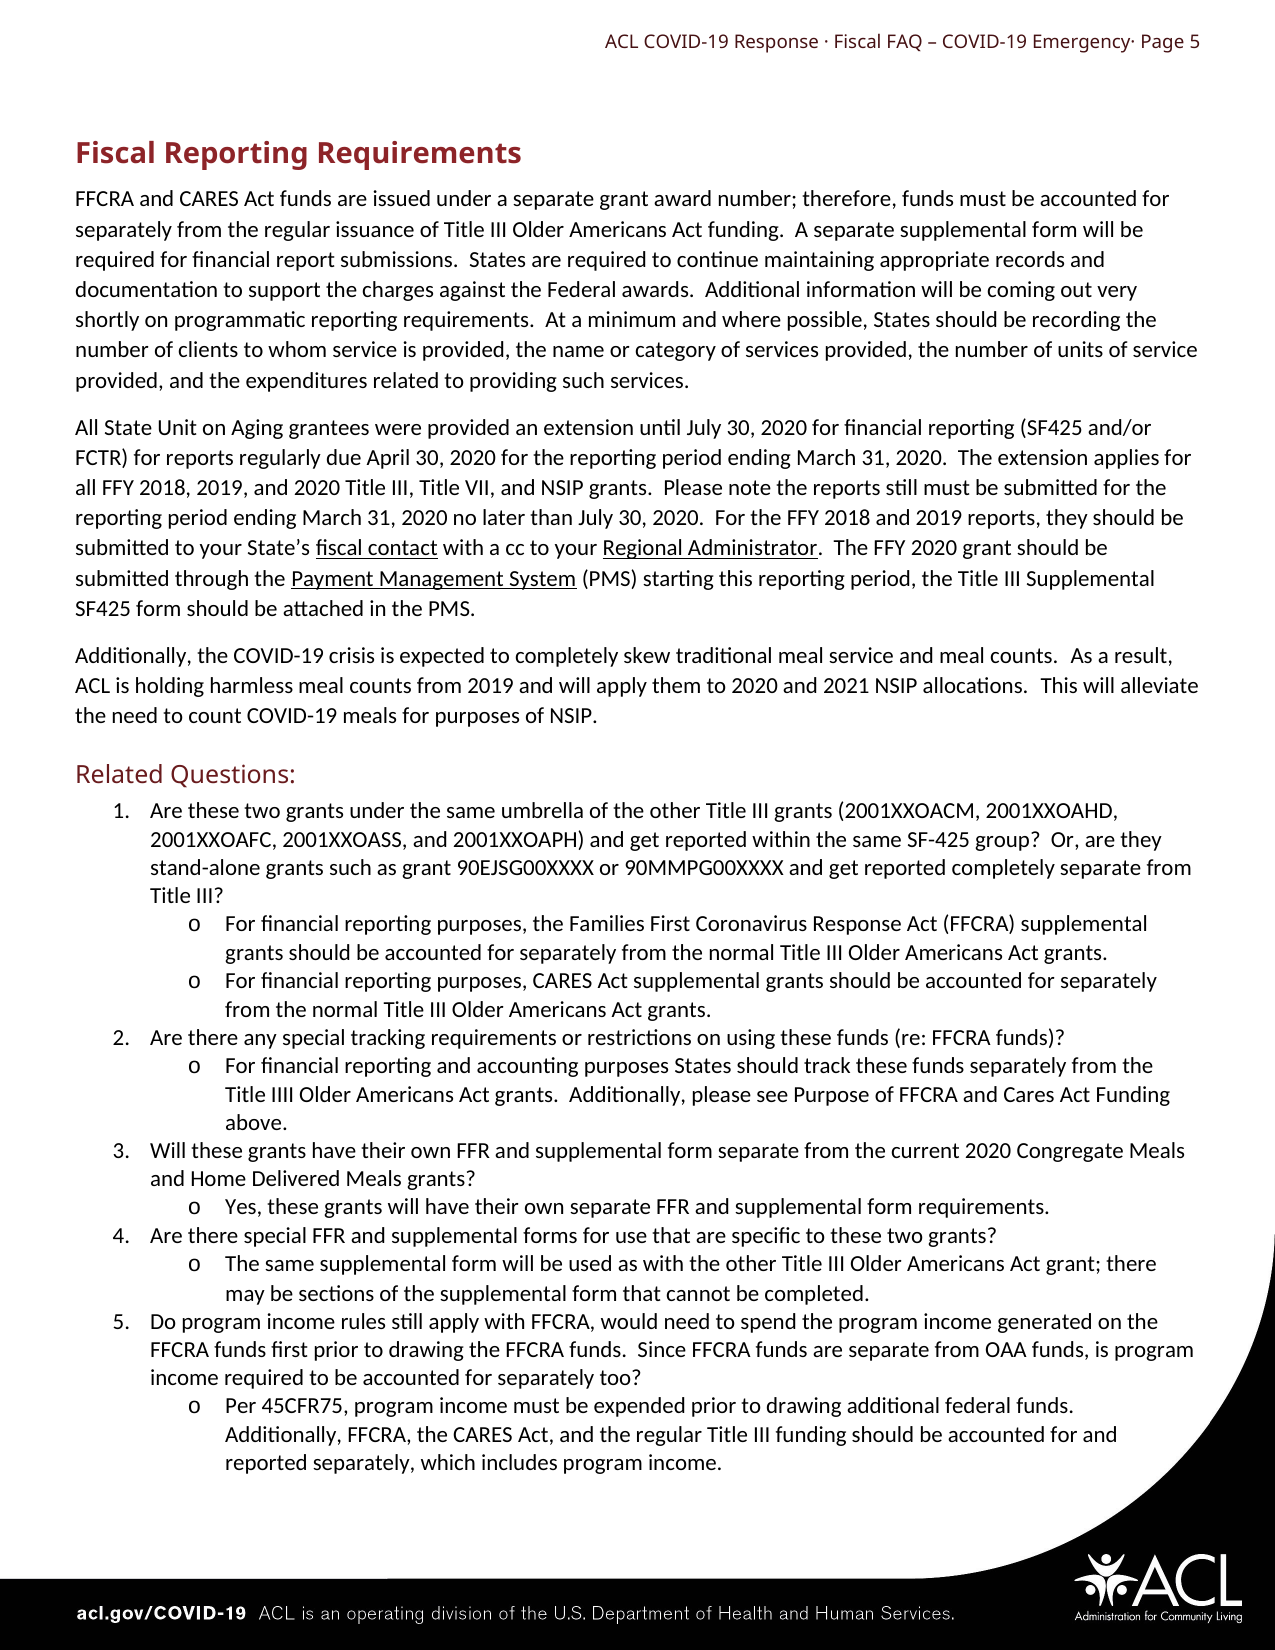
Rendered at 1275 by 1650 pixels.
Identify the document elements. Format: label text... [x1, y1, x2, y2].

list Per 45CFR75, program income must be expended prior to drawing additional federal funds. Additionally, FFCRA, the CARES Act, and the regular Title III funding should be accounted for and reported separately, which includes program income. [187, 1391, 1200, 1476]
list Are there any special tracking requirements or restrictions on using these funds (re: FFCRA funds)? [112, 1023, 1200, 1051]
list For financial reporting and accounting purposes States should track these funds separately from the Title IIII Older Americans Act grants. Additionally, please see Purpose of FFCRA and Cares Act Funding above. [187, 1051, 1200, 1136]
subtitle Related Questions: [75, 756, 1200, 790]
list Will these grants have their own FFR and supplemental form separate from the current 2020 Congregate Meals and Home Delivered Meals grants? [112, 1136, 1200, 1192]
picture [0, 1234, 1275, 1650]
list Do program income rules still apply with FFCRA, would need to spend the program income generated on the FFCRA funds first prior to drawing the FFCRA funds. Since FFCRA funds are separate from OAA funds, is program income required to be accounted for separately too? [112, 1307, 1200, 1391]
list Are these two grants under the same umbrella of the other Title III grants (2001XXOACM, 2001XXOAHD, 2001XXOAFC, 2001XXOASS, and 2001XXOAPH) and get reported within the same SF-425 group? Or, are they stand-alone grants such as grant 90EJSG00XXXX or 90MMPG00XXXX and get reported completely separate from Title III? [112, 797, 1200, 909]
list Yes, these grants will have their own separate FFR and supplemental form requirements. [187, 1192, 1200, 1222]
text Additionally, the COVID-19 crisis is expected to completely skew traditional meal service and meal counts. As a result, ACL is holding harmless meal counts from 2019 and will apply them to 2020 and 2021 NSIP allocations. This will alleviate the need to count COVID-19 meals for purposes of NSIP. [75, 641, 1200, 729]
text FFCRA and CARES Act funds are issued under a separate grant award number; therefore, funds must be accounted for separately from the regular issuance of Title III Older Americans Act funding. A separate supplemental form will be required for financial report submissions. States are required to continue maintaining appropriate records and documentation to support the charges against the Federal awards. Additional information will be coming out very shortly on programmatic reporting requirements. At a minimum and where possible, States should be recording the number of clients to whom service is provided, the name or category of services provided, the number of units of service provided, and the expenditures related to providing such services. [75, 184, 1200, 394]
subtitle Fiscal Reporting Requirements [75, 132, 1200, 172]
list The same supplemental form will be used as with the other Title III Older Americans Act grant; there may be sections of the supplemental form that cannot be completed. [187, 1249, 1200, 1307]
text All State Unit on Aging grantees were provided an extension until July 30, 2020 for financial reporting (SF425 and/or FCTR) for reports regularly due April 30, 2020 for the reporting period ending March 31, 2020. The extension applies for all FFY 2018, 2019, and 2020 Title III, Title VII, and NSIP grants. Please note the reports still must be submitted for the reporting period ending March 31, 2020 no later than July 30, 2020. For the FFY 2018 and 2019 reports, they should be submitted to your State’s fiscal contact with a cc to your Regional Administrator. The FFY 2020 grant should be submitted through the Payment Management System (PMS) starting this reporting period, the Title III Supplemental SF425 form should be attached in the PMS. [75, 413, 1200, 622]
list For financial reporting purposes, the Families First Coronavirus Response Act (FFCRA) supplemental grants should be accounted for separately from the normal Title III Older Americans Act grants. [187, 909, 1200, 966]
list Are there special FFR and supplemental forms for use that are specific to these two grants? [112, 1222, 1200, 1249]
list For financial reporting purposes, CARES Act supplemental grants should be accounted for separately from the normal Title III Older Americans Act grants. [187, 966, 1200, 1023]
